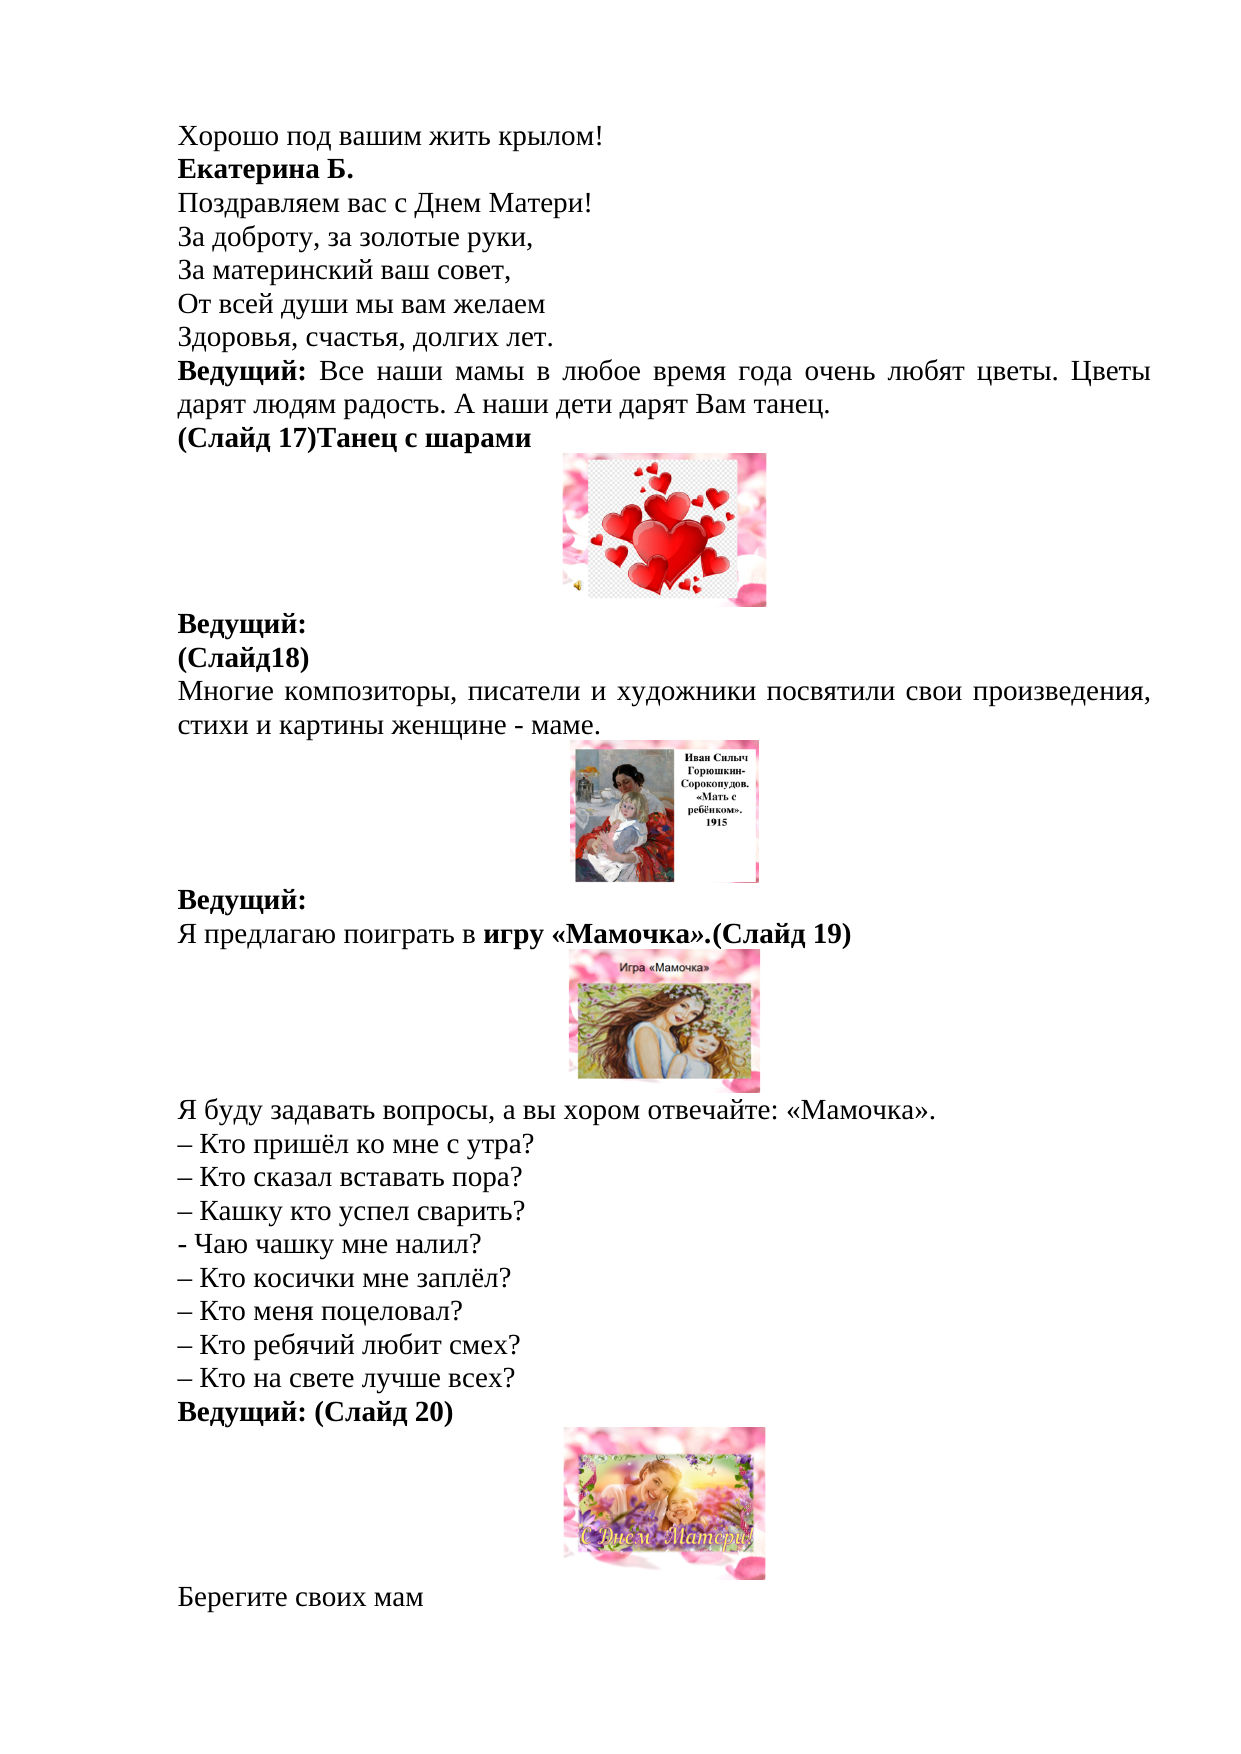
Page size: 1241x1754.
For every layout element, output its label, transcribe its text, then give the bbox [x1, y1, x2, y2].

text Ведущий: [177, 606, 1152, 640]
text – Кашку кто успел сварить? [177, 1193, 1152, 1226]
text Я буду задавать вопросы, а вы хором отвечайте: «Мамочка». [177, 1092, 1152, 1126]
picture [563, 1427, 766, 1580]
text Екатерина Б. [177, 152, 1152, 185]
text Здоровья, счастья, долгих лет. [177, 319, 1152, 353]
text – Кто ребячий любит смех? [177, 1327, 1152, 1361]
text Берегите своих мам [177, 1579, 1152, 1613]
text (Слайд18) [177, 640, 1152, 673]
picture [568, 949, 761, 1093]
picture [570, 740, 759, 883]
text - Чаю чашку мне налил? [177, 1226, 1152, 1260]
text – Кто пришёл ко мне с утра? [177, 1126, 1152, 1159]
text (Слайд 17)Танец с шарами [177, 420, 1152, 453]
text Поздравляем вас с Днем Матери! [177, 185, 1152, 219]
text – Кто на свете лучше всех? [177, 1361, 1152, 1394]
text Многие композиторы, писатели и художники посвятили свои произведения, стихи и картины женщине - маме. [177, 673, 1152, 741]
text Ведущий: [177, 882, 1152, 916]
text – Кто сказал вставать пора? [177, 1159, 1152, 1193]
picture [562, 453, 767, 607]
text Хорошо под вашим жить крылом! [177, 118, 1152, 152]
text За доброту, за золотые руки, [177, 219, 1152, 252]
text – Кто меня поцеловал? [177, 1293, 1152, 1327]
text Ведущий: (Слайд 20) [177, 1394, 1152, 1428]
text Я предлагаю поиграть в игру «Мамочка».(Слайд 19) [177, 916, 1152, 949]
text За материнский ваш совет, [177, 252, 1152, 286]
text – Кто косички мне заплёл? [177, 1260, 1152, 1293]
text От всей души мы вам желаем [177, 286, 1152, 319]
text Ведущий: Все наши мамы в любое время года очень любят цветы. Цветы дарят людям радость. А наши дети дарят Вам танец. [177, 353, 1152, 420]
